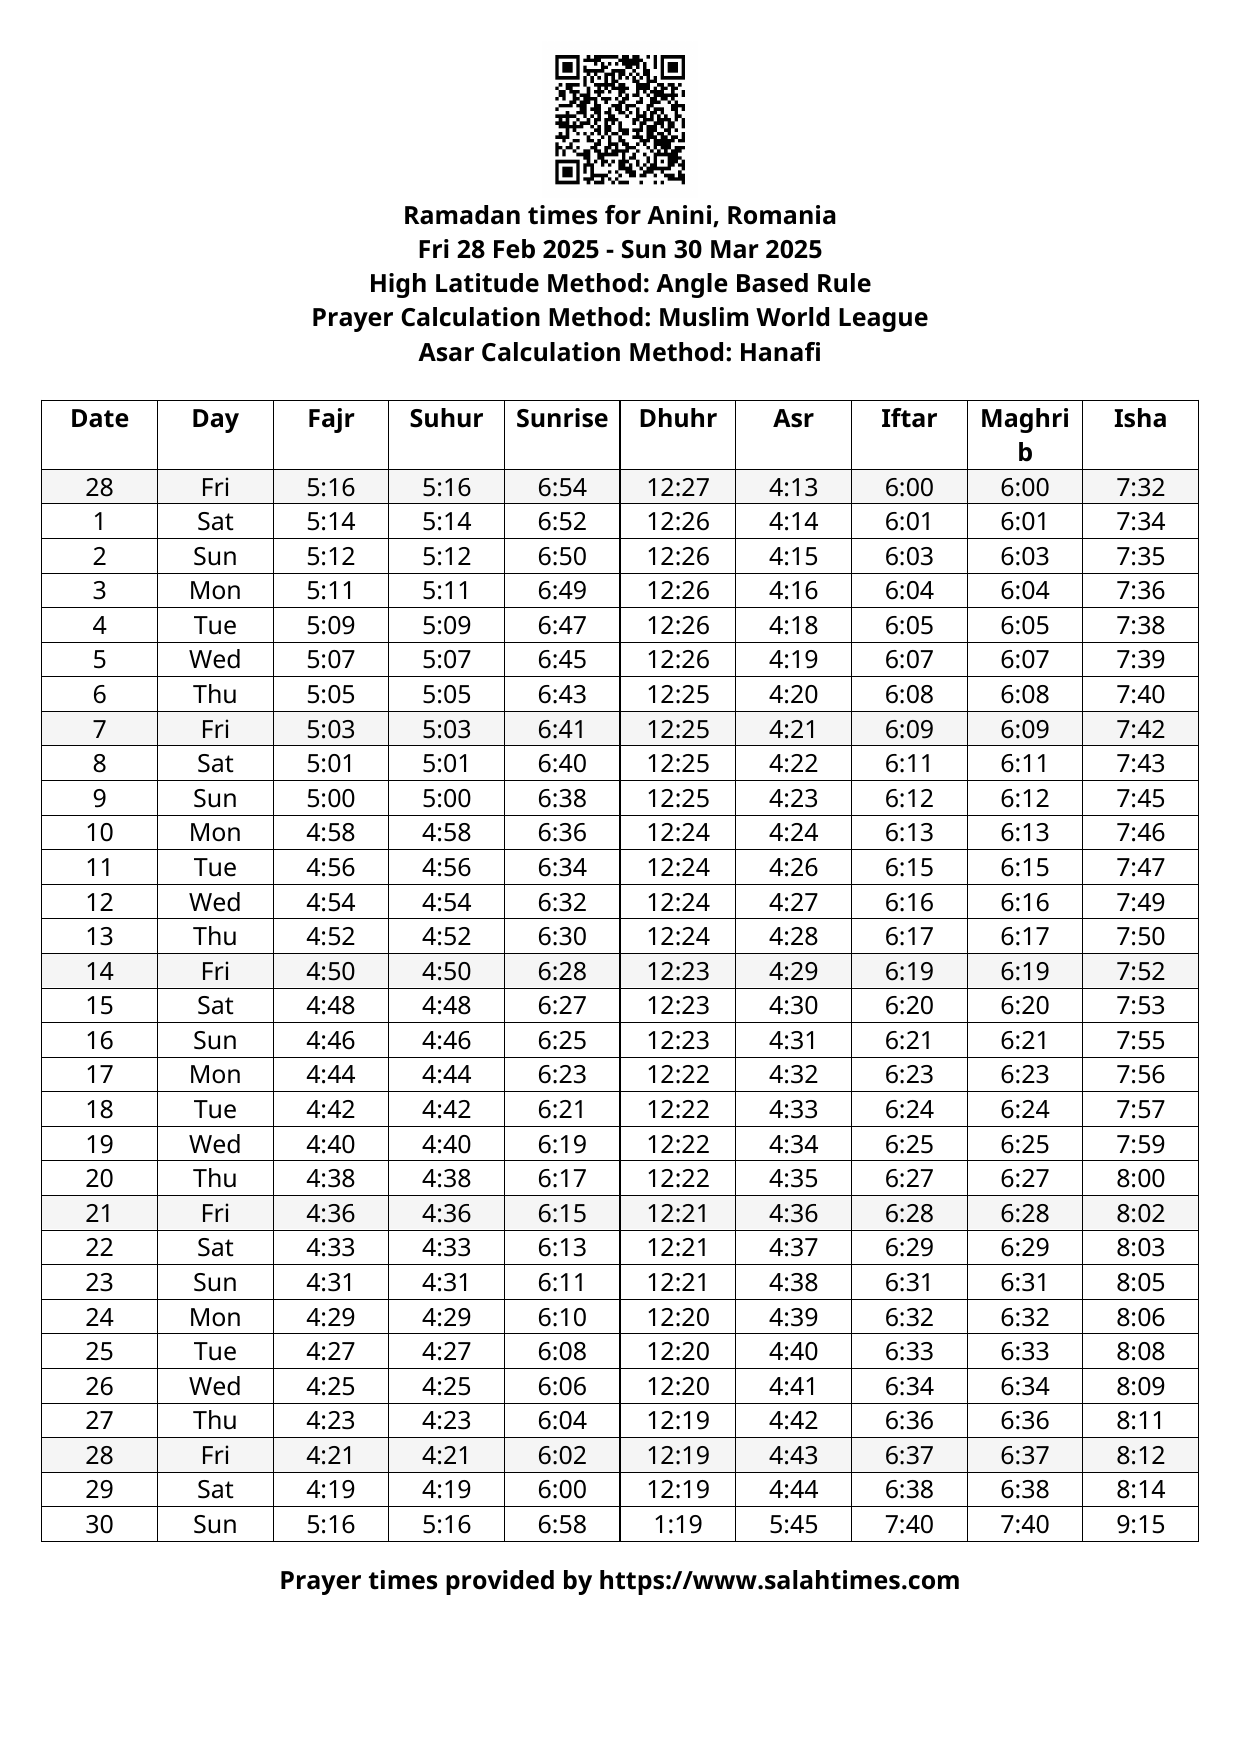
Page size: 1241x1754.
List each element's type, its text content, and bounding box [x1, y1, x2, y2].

table_cell Sun [158, 1023, 273, 1057]
table_cell 5:16 [274, 1507, 388, 1541]
table_cell 4:42 [736, 1404, 851, 1437]
table_cell 4:29 [274, 1300, 388, 1333]
table_cell 6:16 [968, 885, 1082, 918]
table_cell 12:27 [621, 470, 735, 503]
text Fri 28 Feb 2025 - Sun 30 Mar 2025 [42, 232, 1198, 266]
table_cell 6:08 [852, 677, 967, 711]
table_cell 7:47 [1083, 850, 1198, 884]
table_cell 12:19 [621, 1438, 735, 1472]
table_cell Fri [158, 1438, 273, 1472]
table_cell 7:36 [1083, 574, 1198, 607]
table_cell 4:23 [736, 781, 851, 814]
table_cell 12:23 [621, 989, 735, 1022]
table_cell 6:19 [505, 1127, 619, 1160]
table_header Date [42, 401, 157, 469]
table_cell 3 [42, 574, 157, 607]
table_cell 4:46 [389, 1023, 504, 1057]
table_cell 12:23 [621, 954, 735, 987]
text Ramadan times for Anini, Romania [42, 198, 1198, 232]
table_cell 6:21 [852, 1023, 967, 1057]
table_cell 8:12 [1083, 1438, 1198, 1472]
table_cell 6:52 [505, 504, 619, 538]
table_cell 4:19 [736, 643, 851, 676]
table_cell 5:05 [389, 677, 504, 711]
table_cell 6:34 [505, 850, 619, 884]
table_cell 4:19 [274, 1473, 388, 1506]
table_cell Tue [158, 608, 273, 642]
table_cell 5:11 [274, 574, 388, 607]
table_cell 6:40 [505, 746, 619, 780]
table_cell 6:27 [852, 1161, 967, 1195]
table_cell 5:16 [389, 1507, 504, 1541]
table_cell 8 [42, 746, 157, 780]
table_cell 12:26 [621, 608, 735, 642]
table_cell 6:24 [968, 1092, 1082, 1126]
table_cell 4:40 [389, 1127, 504, 1160]
table_cell 6:11 [505, 1265, 619, 1299]
table_cell 22 [42, 1231, 157, 1264]
table_cell 6:00 [505, 1473, 619, 1506]
table_cell 6:01 [852, 504, 967, 538]
table_cell 12:26 [621, 574, 735, 607]
table_cell 4:35 [736, 1161, 851, 1195]
table_cell 4:21 [274, 1438, 388, 1472]
table_cell 4:43 [736, 1438, 851, 1472]
table_cell 4:44 [389, 1058, 504, 1091]
table_cell 4:25 [389, 1369, 504, 1402]
table_cell 4:26 [736, 850, 851, 884]
table_cell 4:36 [736, 1196, 851, 1229]
table_cell 5:11 [389, 574, 504, 607]
table_cell Sun [158, 539, 273, 572]
table_cell 4:19 [389, 1473, 504, 1506]
table_cell 4:48 [274, 989, 388, 1022]
table_cell 5:01 [389, 746, 504, 780]
table_cell 12:21 [621, 1196, 735, 1229]
table_cell 26 [42, 1369, 157, 1402]
table_cell 4:31 [274, 1265, 388, 1299]
table_cell 6:36 [852, 1404, 967, 1437]
table_cell 24 [42, 1300, 157, 1333]
table_cell 6:20 [852, 989, 967, 1022]
table_cell 21 [42, 1196, 157, 1229]
table_cell 12:24 [621, 816, 735, 849]
table_cell 6:17 [968, 919, 1082, 953]
table_cell 4:21 [389, 1438, 504, 1472]
table_cell 6:32 [968, 1300, 1082, 1333]
table_cell 6:28 [852, 1196, 967, 1229]
table_cell 6:32 [852, 1300, 967, 1333]
table_cell 7:40 [968, 1507, 1082, 1541]
table_cell 4:50 [274, 954, 388, 987]
table_cell 5:00 [389, 781, 504, 814]
table_cell 6:19 [968, 954, 1082, 987]
table_cell 5:05 [274, 677, 388, 711]
table_cell 7:35 [1083, 539, 1198, 572]
table_header Suhur [389, 401, 504, 469]
table_cell 4:13 [736, 470, 851, 503]
table_header Iftar [852, 401, 967, 469]
table_cell 6:07 [968, 643, 1082, 676]
table_cell 11 [42, 850, 157, 884]
table_cell 6:24 [852, 1092, 967, 1126]
table_header Asr [736, 401, 851, 469]
table_cell 12:25 [621, 781, 735, 814]
table_cell 4:38 [736, 1265, 851, 1299]
table_cell 6:00 [852, 470, 967, 503]
table_cell 6:47 [505, 608, 619, 642]
table_cell Mon [158, 1058, 273, 1091]
table_cell 12:26 [621, 504, 735, 538]
table_cell 6:19 [852, 954, 967, 987]
table_cell 4:36 [274, 1196, 388, 1229]
text Asar Calculation Method: Hanafi [42, 334, 1198, 368]
table_cell 4:40 [736, 1334, 851, 1368]
table_cell 12:19 [621, 1404, 735, 1437]
table_cell Wed [158, 885, 273, 918]
table_header Dhuhr [621, 401, 735, 469]
table_cell 6:21 [968, 1023, 1082, 1057]
table_cell 6:04 [968, 574, 1082, 607]
table_cell 8:02 [1083, 1196, 1198, 1229]
table_cell 7:46 [1083, 816, 1198, 849]
table_cell Wed [158, 643, 273, 676]
text Prayer Calculation Method: Muslim World League [42, 300, 1198, 334]
table_cell 9 [42, 781, 157, 814]
table_cell Mon [158, 1300, 273, 1333]
table_cell 4:27 [736, 885, 851, 918]
table_cell 4:33 [389, 1231, 504, 1264]
table_cell 5:12 [389, 539, 504, 572]
table_header Fajr [274, 401, 388, 469]
table_cell 6:37 [968, 1438, 1082, 1472]
table_cell 12:26 [621, 643, 735, 676]
table_cell 6:21 [505, 1092, 619, 1126]
table_cell 4:31 [736, 1023, 851, 1057]
table_cell 29 [42, 1473, 157, 1506]
table_cell Fri [158, 1196, 273, 1229]
table_cell 1 [42, 504, 157, 538]
table_cell 6:11 [968, 746, 1082, 780]
table_cell 4:24 [736, 816, 851, 849]
table_cell 6:30 [505, 919, 619, 953]
table_cell 12:24 [621, 850, 735, 884]
table_cell 6:36 [505, 816, 619, 849]
table_cell 4:22 [736, 746, 851, 780]
table_cell 6:05 [852, 608, 967, 642]
table_cell 6:54 [505, 470, 619, 503]
table_cell 6:01 [968, 504, 1082, 538]
table_header Maghrib [968, 401, 1082, 469]
table_cell 4:20 [736, 677, 851, 711]
table_cell 6:33 [968, 1334, 1082, 1368]
table_cell 6:38 [968, 1473, 1082, 1506]
table_cell 4:52 [274, 919, 388, 953]
table_cell 6:04 [852, 574, 967, 607]
table_cell 12:20 [621, 1334, 735, 1368]
table_cell 7:32 [1083, 470, 1198, 503]
table_cell Sun [158, 781, 273, 814]
table_cell 6:34 [968, 1369, 1082, 1402]
table_cell 12 [42, 885, 157, 918]
table_cell 6:49 [505, 574, 619, 607]
table_cell 12:22 [621, 1127, 735, 1160]
table_cell 28 [42, 1438, 157, 1472]
table_cell 2 [42, 539, 157, 572]
table_cell 12:25 [621, 677, 735, 711]
table_cell 6:15 [852, 850, 967, 884]
table_cell 6:25 [852, 1127, 967, 1160]
table_cell Sat [158, 1473, 273, 1506]
text High Latitude Method: Angle Based Rule [42, 266, 1198, 300]
table_cell 12:23 [621, 1023, 735, 1057]
table_cell 12:25 [621, 746, 735, 780]
table_cell 7:39 [1083, 643, 1198, 676]
table_cell 7:56 [1083, 1058, 1198, 1091]
table_cell 4:37 [736, 1231, 851, 1264]
table_cell 4:18 [736, 608, 851, 642]
table_cell 6:13 [852, 816, 967, 849]
table_cell 7:40 [1083, 677, 1198, 711]
table_cell 6:23 [505, 1058, 619, 1091]
table_cell 7:42 [1083, 712, 1198, 745]
table_cell 6:38 [505, 781, 619, 814]
table_cell 7:40 [852, 1507, 967, 1541]
table_cell 5:03 [389, 712, 504, 745]
table_cell 6:15 [968, 850, 1082, 884]
table_cell 8:06 [1083, 1300, 1198, 1333]
table_cell 25 [42, 1334, 157, 1368]
table_cell 6:10 [505, 1300, 619, 1333]
table_cell 4:23 [389, 1404, 504, 1437]
table_cell 12:20 [621, 1300, 735, 1333]
table_cell 4:38 [274, 1161, 388, 1195]
table_cell 6:41 [505, 712, 619, 745]
table_cell Thu [158, 677, 273, 711]
table_cell 4:33 [736, 1092, 851, 1126]
table_cell 4:48 [389, 989, 504, 1022]
table_cell 5:16 [389, 470, 504, 503]
table_cell 6:09 [852, 712, 967, 745]
table_cell 5:07 [389, 643, 504, 676]
table_cell 6:50 [505, 539, 619, 572]
table_cell 8:00 [1083, 1161, 1198, 1195]
table_cell 5:03 [274, 712, 388, 745]
table_cell 4:23 [274, 1404, 388, 1437]
table_cell 5:16 [274, 470, 388, 503]
table_cell 6:23 [968, 1058, 1082, 1091]
table_cell 4:14 [736, 504, 851, 538]
table_cell 5:09 [274, 608, 388, 642]
table_cell 12:25 [621, 712, 735, 745]
table_cell 6:09 [968, 712, 1082, 745]
table_cell 4:34 [736, 1127, 851, 1160]
table_cell 4:38 [389, 1161, 504, 1195]
table_cell 28 [42, 470, 157, 503]
table_cell 4:39 [736, 1300, 851, 1333]
table_cell 6:29 [968, 1231, 1082, 1264]
table_cell Sat [158, 1231, 273, 1264]
table_cell 30 [42, 1507, 157, 1541]
table_cell Sat [158, 746, 273, 780]
table_cell 7:50 [1083, 919, 1198, 953]
table_cell 4:21 [736, 712, 851, 745]
table_cell 4:28 [736, 919, 851, 953]
table_cell 16 [42, 1023, 157, 1057]
table_cell 7:45 [1083, 781, 1198, 814]
table_cell Sun [158, 1507, 273, 1541]
table_cell 6:13 [968, 816, 1082, 849]
table_cell 4:25 [274, 1369, 388, 1402]
table_cell 6:05 [968, 608, 1082, 642]
table_cell 4:27 [274, 1334, 388, 1368]
table_cell 4:54 [274, 885, 388, 918]
table_cell 12:22 [621, 1161, 735, 1195]
table_cell 6:27 [505, 989, 619, 1022]
table_cell 23 [42, 1265, 157, 1299]
table_cell 6:38 [852, 1473, 967, 1506]
table_cell 14 [42, 954, 157, 987]
table_cell 6:28 [968, 1196, 1082, 1229]
table_cell 4:36 [389, 1196, 504, 1229]
table_cell 4:54 [389, 885, 504, 918]
table_cell 4:32 [736, 1058, 851, 1091]
table_cell Thu [158, 1404, 273, 1437]
table_header Isha [1083, 401, 1198, 469]
table_cell 12:21 [621, 1231, 735, 1264]
table_cell 6:31 [852, 1265, 967, 1299]
table_cell 4:41 [736, 1369, 851, 1402]
table_cell 4:50 [389, 954, 504, 987]
table_cell 7:57 [1083, 1092, 1198, 1126]
table_cell 6:08 [505, 1334, 619, 1368]
table_cell 7:38 [1083, 608, 1198, 642]
table_cell 4:58 [389, 816, 504, 849]
table_cell 6:36 [968, 1404, 1082, 1437]
table_cell 6:25 [505, 1023, 619, 1057]
table_cell 12:19 [621, 1473, 735, 1506]
table_cell 4:29 [736, 954, 851, 987]
table_cell 7:34 [1083, 504, 1198, 538]
table_cell 4:42 [389, 1092, 504, 1126]
table_cell 4:46 [274, 1023, 388, 1057]
table_cell 8:14 [1083, 1473, 1198, 1506]
table_cell 12:26 [621, 539, 735, 572]
table_cell Thu [158, 919, 273, 953]
table_cell Wed [158, 1127, 273, 1160]
table_cell 4:56 [274, 850, 388, 884]
table_cell 6:31 [968, 1265, 1082, 1299]
table_cell Wed [158, 1369, 273, 1402]
table_cell 12:22 [621, 1058, 735, 1091]
table_cell 10 [42, 816, 157, 849]
table_cell 7:59 [1083, 1127, 1198, 1160]
table_cell 6:33 [852, 1334, 967, 1368]
table_cell 17 [42, 1058, 157, 1091]
table_cell Sat [158, 989, 273, 1022]
table_cell Tue [158, 1092, 273, 1126]
table_cell Mon [158, 574, 273, 607]
table_cell Sun [158, 1265, 273, 1299]
table_cell 4:58 [274, 816, 388, 849]
table_cell 6:04 [505, 1404, 619, 1437]
table_cell 6:11 [852, 746, 967, 780]
table_cell 19 [42, 1127, 157, 1160]
table_cell 6:23 [852, 1058, 967, 1091]
table_cell 6:03 [852, 539, 967, 572]
table_cell 8:05 [1083, 1265, 1198, 1299]
table_cell 12:24 [621, 885, 735, 918]
table_cell 6:02 [505, 1438, 619, 1472]
table_cell 9:15 [1083, 1507, 1198, 1541]
table_cell 4:40 [274, 1127, 388, 1160]
table_cell 1:19 [621, 1507, 735, 1541]
table_cell 6:28 [505, 954, 619, 987]
table_cell 6:06 [505, 1369, 619, 1402]
table_header Day [158, 401, 273, 469]
table_cell 18 [42, 1092, 157, 1126]
table_cell 6:00 [968, 470, 1082, 503]
table_cell Sat [158, 504, 273, 538]
table_cell 6:07 [852, 643, 967, 676]
table_cell 7 [42, 712, 157, 745]
table_cell 5:45 [736, 1507, 851, 1541]
table_cell 6 [42, 677, 157, 711]
table_cell 7:55 [1083, 1023, 1198, 1057]
table_cell 27 [42, 1404, 157, 1437]
table_cell 4:42 [274, 1092, 388, 1126]
table_cell 6:12 [852, 781, 967, 814]
table_cell 4:15 [736, 539, 851, 572]
table_cell 4:16 [736, 574, 851, 607]
table_cell 5:14 [274, 504, 388, 538]
table_cell 6:17 [505, 1161, 619, 1195]
table_cell 7:53 [1083, 989, 1198, 1022]
table_cell Tue [158, 1334, 273, 1368]
table_cell 12:22 [621, 1092, 735, 1126]
picture [542, 41, 699, 198]
table_cell 5:01 [274, 746, 388, 780]
table_cell 4 [42, 608, 157, 642]
table_cell 4:29 [389, 1300, 504, 1333]
table_cell Tue [158, 850, 273, 884]
table_cell Fri [158, 470, 273, 503]
table_cell 4:52 [389, 919, 504, 953]
table_cell 7:49 [1083, 885, 1198, 918]
table_cell 6:25 [968, 1127, 1082, 1160]
table_cell 12:21 [621, 1265, 735, 1299]
table_cell 6:17 [852, 919, 967, 953]
table_cell 13 [42, 919, 157, 953]
table_cell 4:44 [736, 1473, 851, 1506]
text Prayer times provided by https://www.salahtimes.com [42, 1563, 1198, 1597]
table_cell 6:58 [505, 1507, 619, 1541]
table_cell 6:13 [505, 1231, 619, 1264]
table_cell 5:12 [274, 539, 388, 572]
table_cell 6:29 [852, 1231, 967, 1264]
table_cell 8:09 [1083, 1369, 1198, 1402]
table_cell 6:12 [968, 781, 1082, 814]
table_cell 5 [42, 643, 157, 676]
table_cell 4:27 [389, 1334, 504, 1368]
table_cell 4:30 [736, 989, 851, 1022]
table_cell 6:37 [852, 1438, 967, 1472]
table_cell 8:11 [1083, 1404, 1198, 1437]
table_cell 5:07 [274, 643, 388, 676]
table_header Sunrise [505, 401, 619, 469]
table_cell 6:34 [852, 1369, 967, 1402]
table_cell 12:24 [621, 919, 735, 953]
table_cell 7:43 [1083, 746, 1198, 780]
table_cell Thu [158, 1161, 273, 1195]
table_cell Mon [158, 816, 273, 849]
table_cell 6:27 [968, 1161, 1082, 1195]
table_cell 6:32 [505, 885, 619, 918]
table_cell 6:03 [968, 539, 1082, 572]
table_cell 6:45 [505, 643, 619, 676]
table_cell 8:08 [1083, 1334, 1198, 1368]
table_cell 8:03 [1083, 1231, 1198, 1264]
table_cell 6:20 [968, 989, 1082, 1022]
table_cell 5:14 [389, 504, 504, 538]
table_cell 4:44 [274, 1058, 388, 1091]
table_cell 20 [42, 1161, 157, 1195]
table_cell 15 [42, 989, 157, 1022]
table_cell 4:56 [389, 850, 504, 884]
table_cell 6:08 [968, 677, 1082, 711]
table_cell 4:31 [389, 1265, 504, 1299]
table_cell 12:20 [621, 1369, 735, 1402]
table_cell 4:33 [274, 1231, 388, 1264]
table_cell 7:52 [1083, 954, 1198, 987]
table_cell 5:00 [274, 781, 388, 814]
table_cell Fri [158, 712, 273, 745]
table_cell 6:15 [505, 1196, 619, 1229]
table_cell 5:09 [389, 608, 504, 642]
table_cell 6:43 [505, 677, 619, 711]
table_cell Fri [158, 954, 273, 987]
table_cell 6:16 [852, 885, 967, 918]
